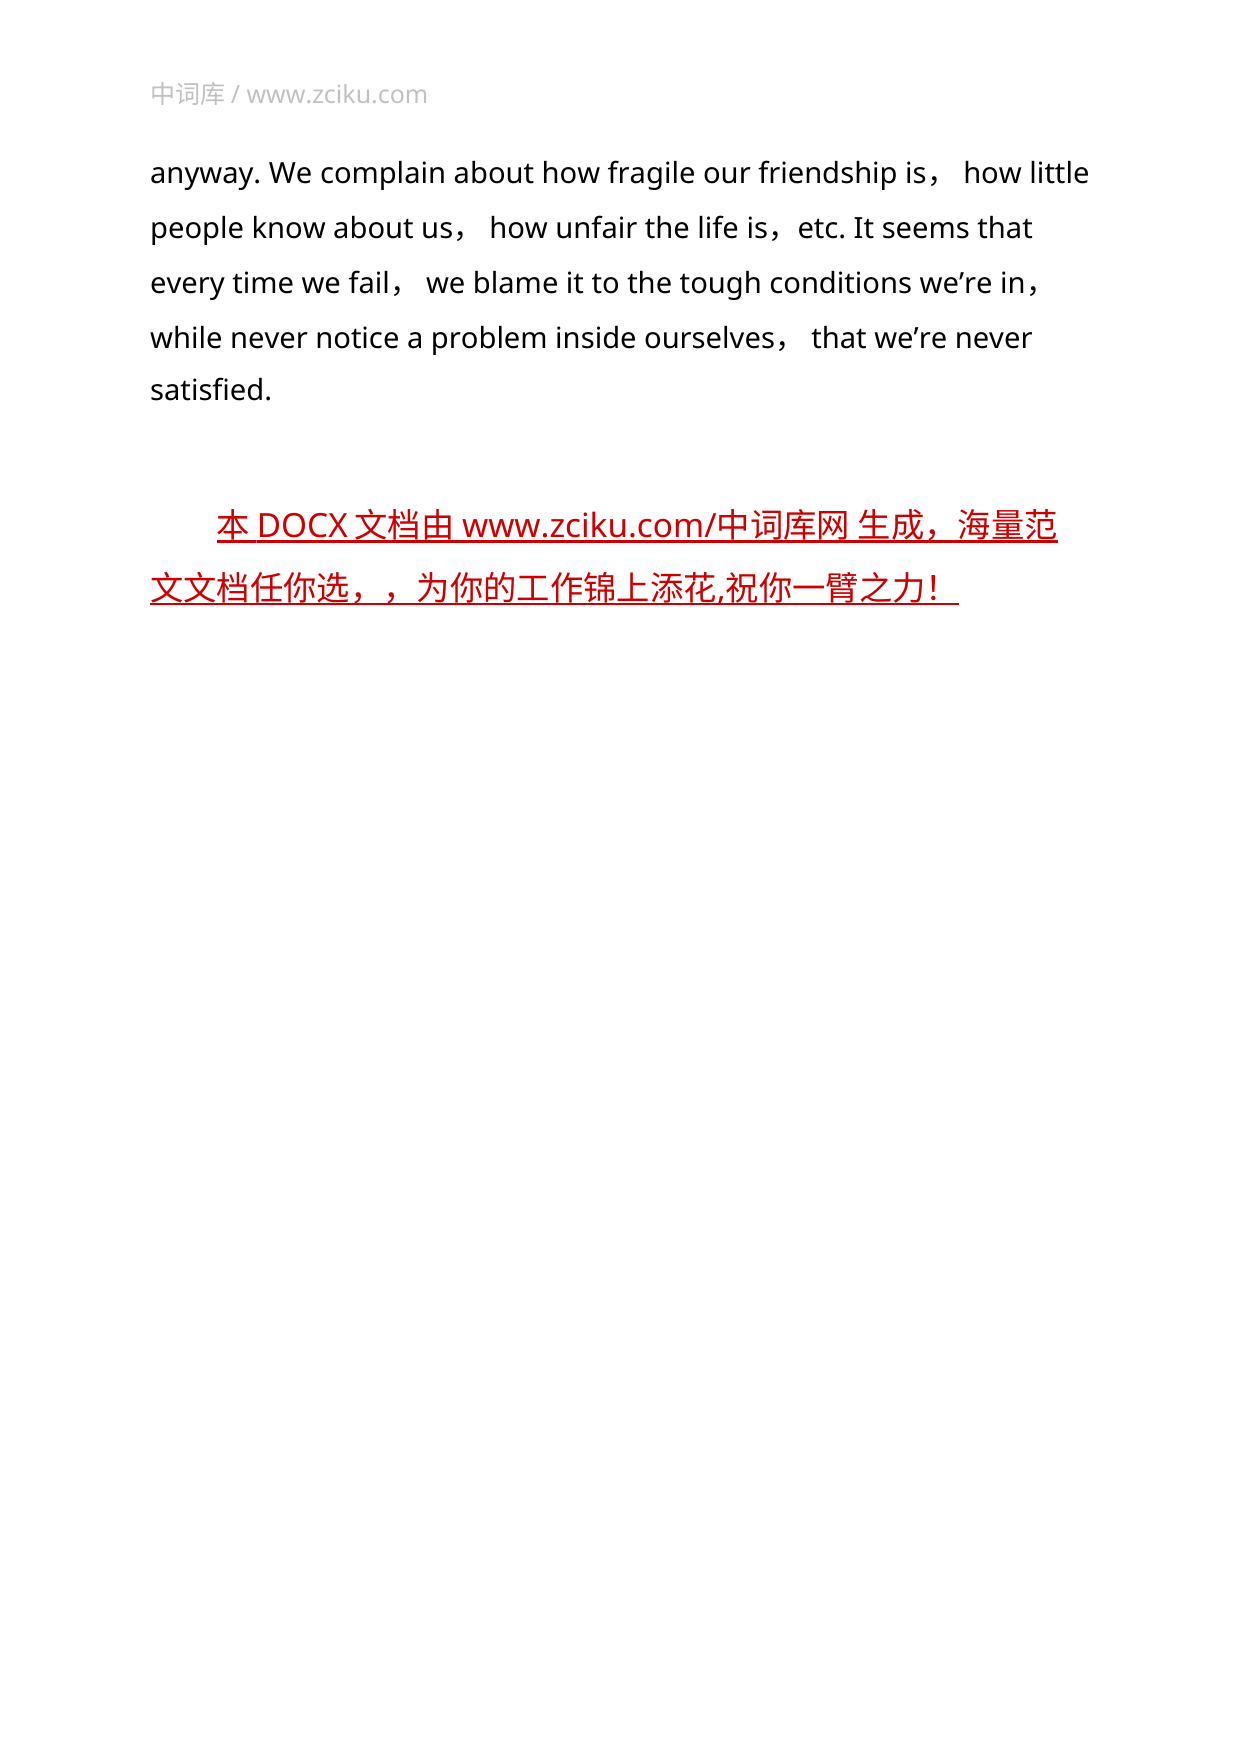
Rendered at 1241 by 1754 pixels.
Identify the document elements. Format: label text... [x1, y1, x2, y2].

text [150, 150, 1090, 409]
text 本DOCX文档由 www.zciku.com/中词库网 生成，海量范文文档任你选，，为你的工作锦上添花,祝你一臂之力！ [150, 499, 1090, 610]
